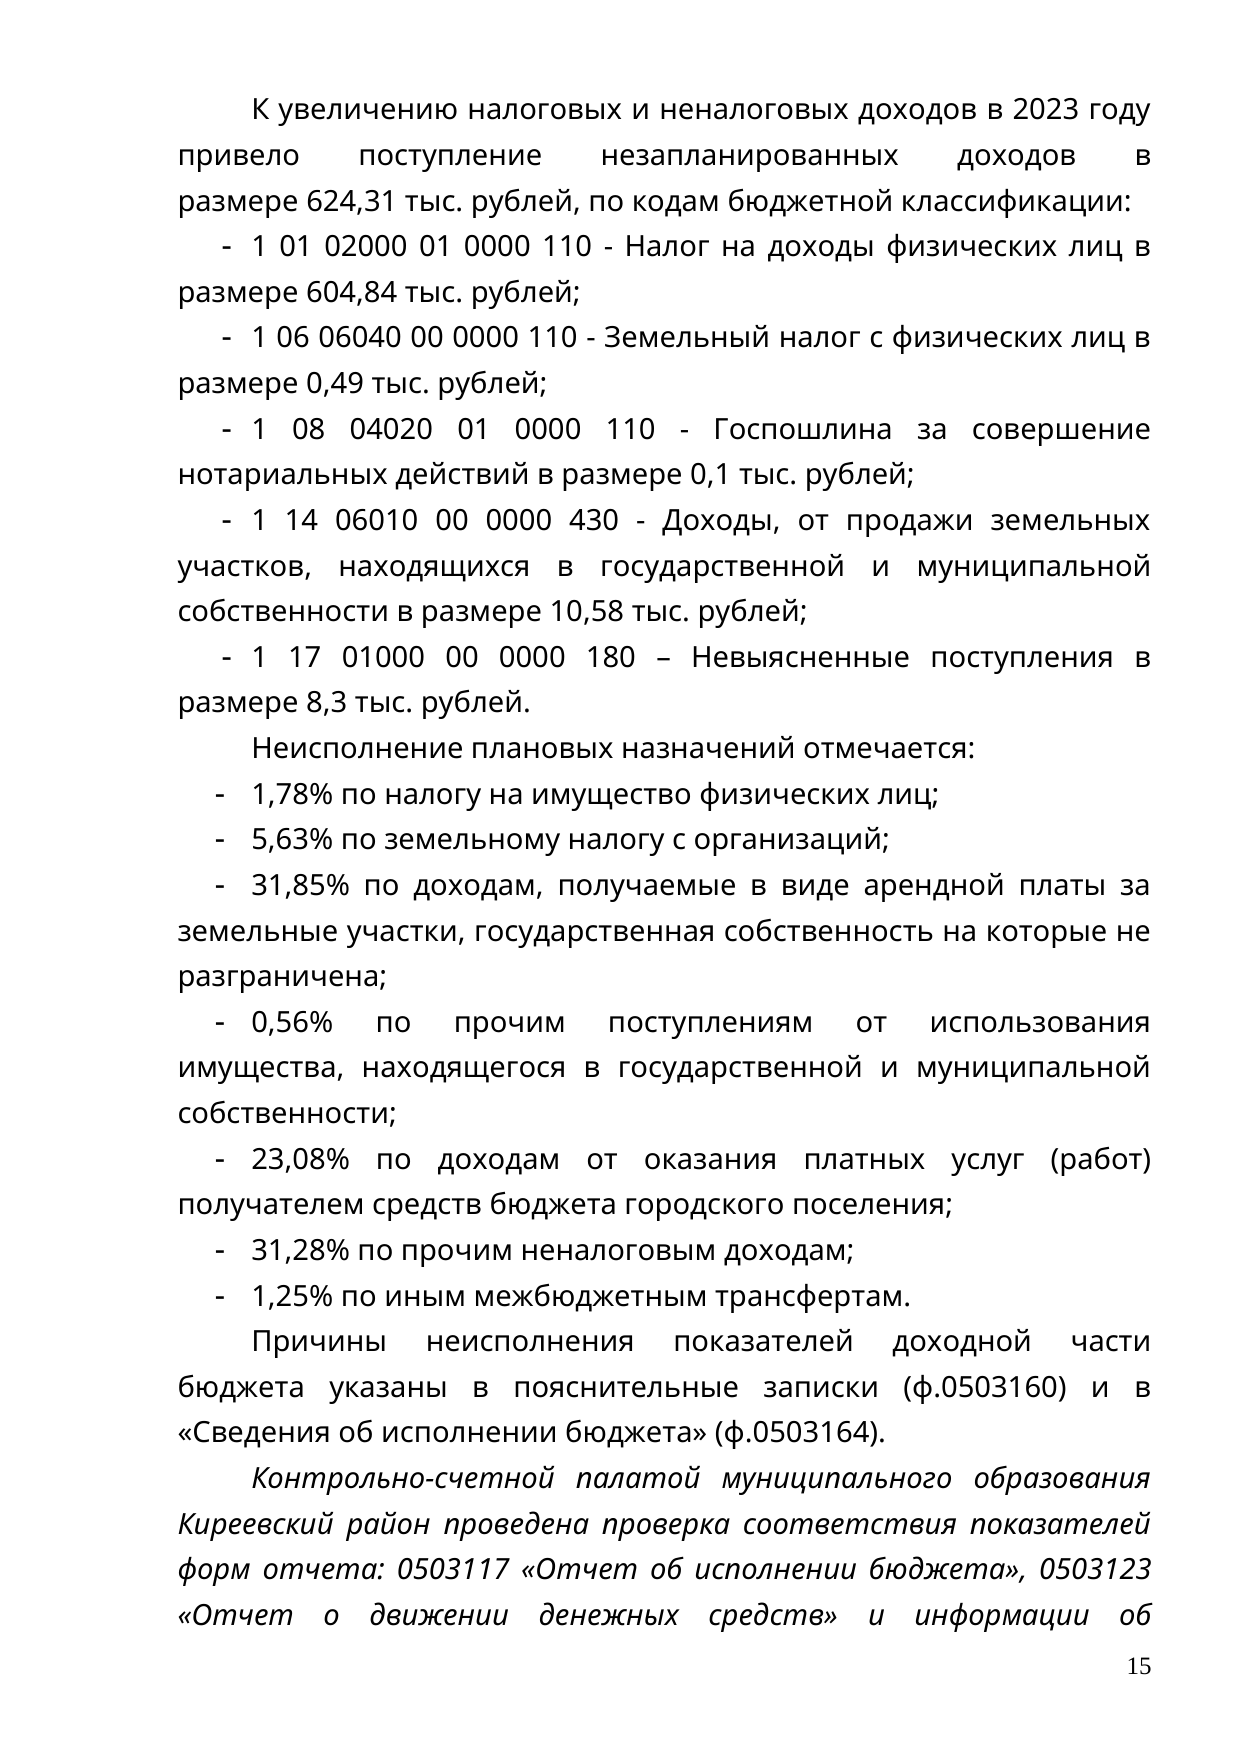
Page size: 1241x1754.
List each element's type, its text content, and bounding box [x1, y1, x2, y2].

list 0,56% по прочим поступлениям от использования имущества, находящегося в государственной и муниципальной собственности; [177, 1001, 1152, 1132]
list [177, 1457, 1152, 1634]
list 1 17 01000 00 0000 180 – Невыясненные поступления в размере 8,3 тыс. рублей. [177, 636, 1152, 721]
list 1 01 02000 01 0000 110 - Налог на доходы физических лиц в размере 604,84 тыс. рублей; [177, 226, 1152, 311]
list 1 14 06010 00 0000 430 - Доходы, от продажи земельных участков, находящихся в государственной и муниципальной собственности в размере 10,58 тыс. рублей; [177, 499, 1152, 630]
list 31,85% по доходам, получаемые в виде арендной платы за земельные участки, государственная собственность на которые не разграничена; [177, 864, 1152, 995]
list 1,25% по иным межбюджетным трансфертам. [177, 1275, 1152, 1314]
text К увеличению налоговых и неналоговых доходов в 2023 году привело поступление незапланированных доходов в размере 624,31 тыс. рублей, по кодам бюджетной классификации: [177, 89, 1152, 219]
list 5,63% по земельному налогу с организаций; [177, 819, 1152, 858]
list 31,28% по прочим неналоговым доходам; [177, 1229, 1152, 1269]
list 1 06 06040 00 0000 110 - Земельный налог с физических лиц в размере 0,49 тыс. рублей; [177, 317, 1152, 402]
list 1 08 04020 01 0000 110 - Госпошлина за совершение нотариальных действий в размере 0,1 тыс. рублей; [177, 408, 1152, 493]
list 1,78% по налогу на имущество физических лиц; [177, 773, 1152, 813]
list 23,08% по доходам от оказания платных услуг (работ) получателем средств бюджета городского поселения; [177, 1138, 1152, 1223]
text Неисполнение плановых назначений отмечается: [177, 727, 1152, 767]
text Причины неисполнения показателей доходной части бюджета указаны в пояснительные записки (ф.0503160) и в «Сведения об исполнении бюджета» (ф.0503164). [177, 1321, 1152, 1451]
